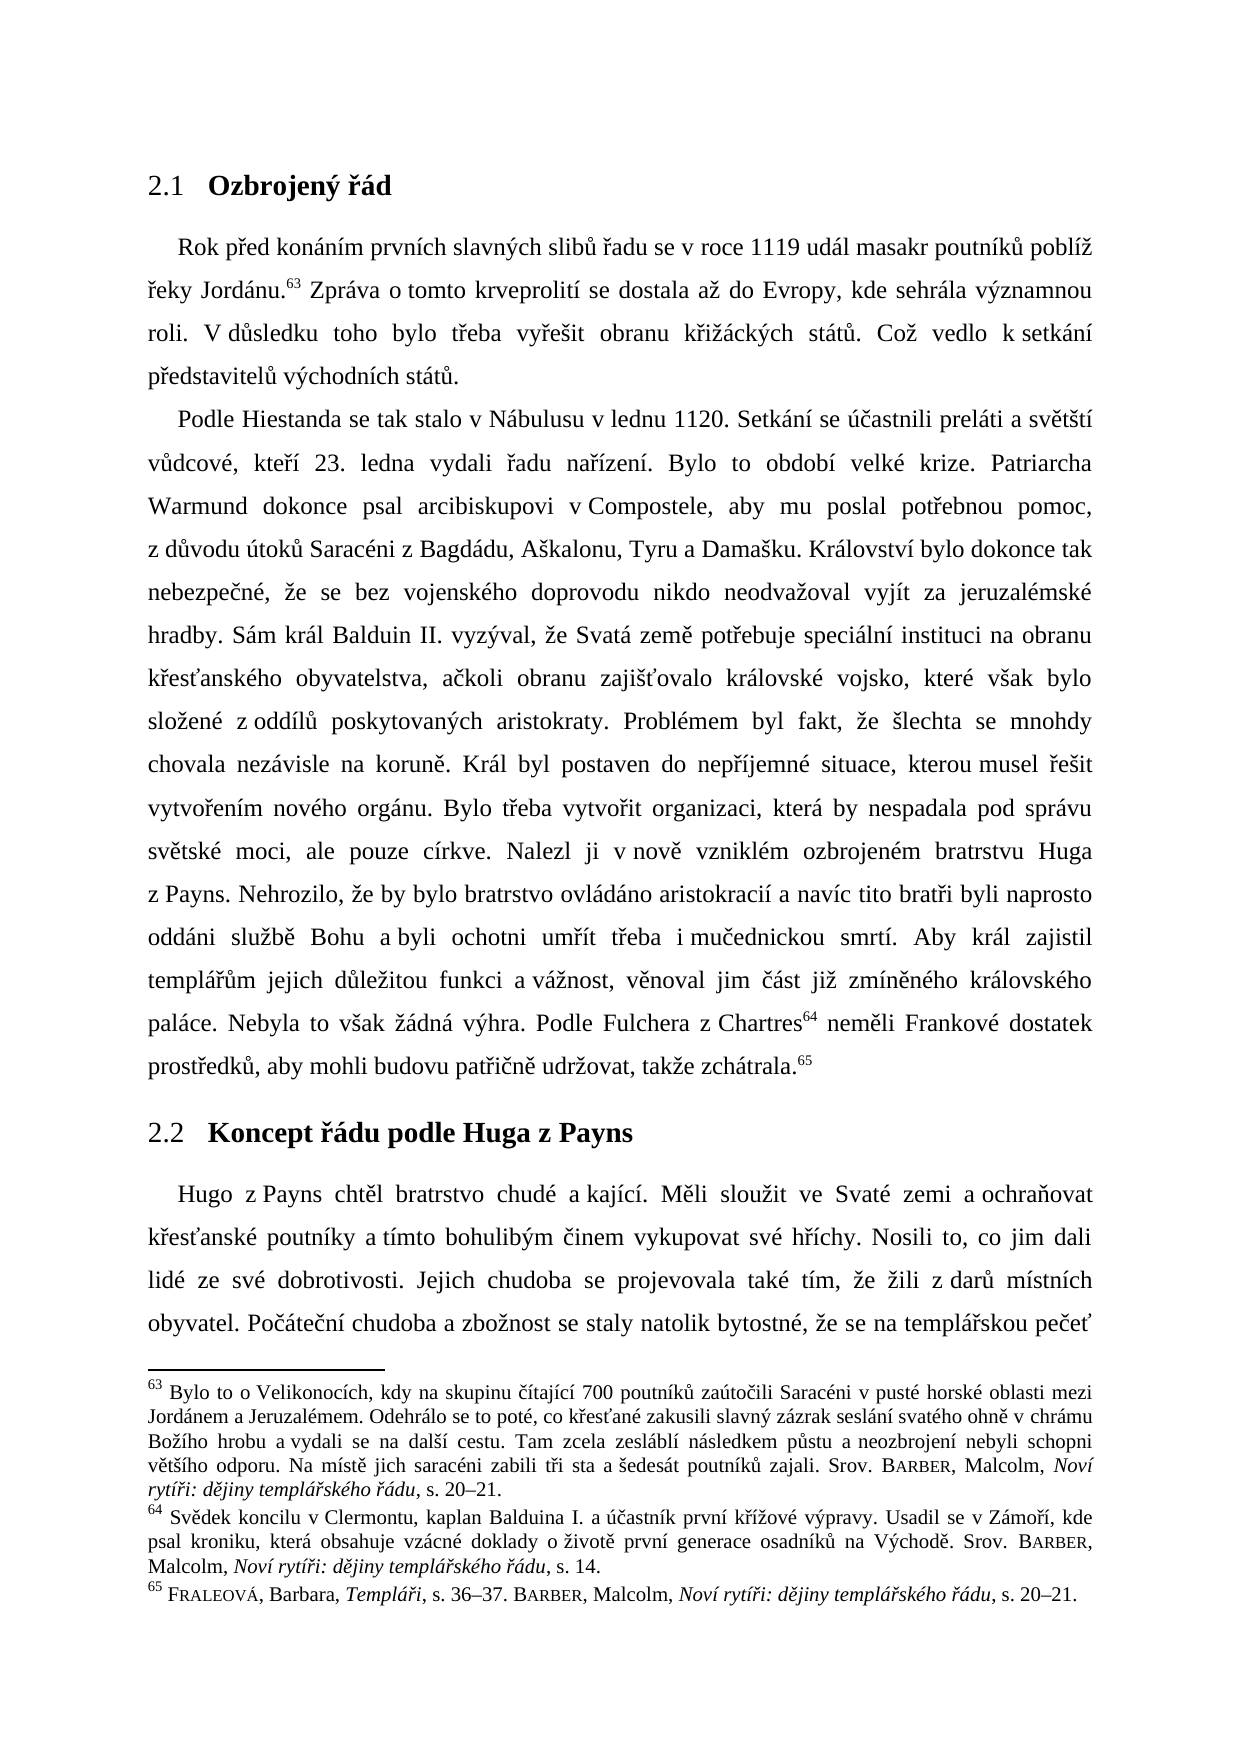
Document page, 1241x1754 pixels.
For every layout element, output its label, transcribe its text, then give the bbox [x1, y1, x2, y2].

text Rok před konáním prvních slavných slibů řadu se v roce 1119 udál masakr poutníků poblíž řeky Jordánu. Zpráva o tomto krveprolití se dostala až do Evropy, kde sehrála významnou roli. V důsledku toho bylo třeba vyřešit obranu křižáckých států. Což vedlo k setkání představitelů východních států. [148, 232, 1093, 390]
subtitle Ozbrojený řád [148, 168, 1093, 202]
subtitle Koncept řádu podle Huga z Payns [148, 1115, 1093, 1149]
text Podle Hiestanda se tak stalo v Nábulusu v lednu 1120. Setkání se účastnili preláti a světští vůdcové, kteří 23. ledna vydali řadu nařízení. Bylo to období velké krize. Patriarcha Warmund dokonce psal arcibiskupovi v Compostele, aby mu poslal potřebnou pomoc, z důvodu útoků Saracéni z Bagdádu, Aškalonu, Tyru a Damašku. Království bylo dokonce tak nebezpečné, že se bez vojenského doprovodu nikdo neodvažoval vyjít za jeruzalémské hradby. Sám král Balduin II. vyzýval, že Svatá země potřebuje speciální instituci na obranu křesťanského obyvatelstva, ačkoli obranu zajišťovalo královské vojsko, které však bylo složené z oddílů poskytovaných aristokraty. Problémem byl fakt, že šlechta se mnohdy chovala nezávisle na koruně. Král byl postaven do nepříjemné situace, kterou musel řešit vytvořením nového orgánu. Bylo třeba vytvořit organizaci, která by nespadala pod správu světské moci, ale pouze církve. Nalezl ji v nově vzniklém ozbrojeném bratrstvu Huga z Payns. Nehrozilo, že by bylo bratrstvo ovládáno aristokracií a navíc tito bratři byli naprosto oddáni službě Bohu a byli ochotni umřít třeba i mučednickou smrtí. Aby král zajistil templářům jejich důležitou funkci a vážnost, věnoval jim část již zmíněného královského paláce. Nebyla to však žádná výhra. Podle Fulchera z Chartres neměli Frankové dostatek prostředků, aby mohli budovu patřičně udržovat, takže zchátrala. [148, 404, 1093, 1080]
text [148, 1179, 1093, 1337]
